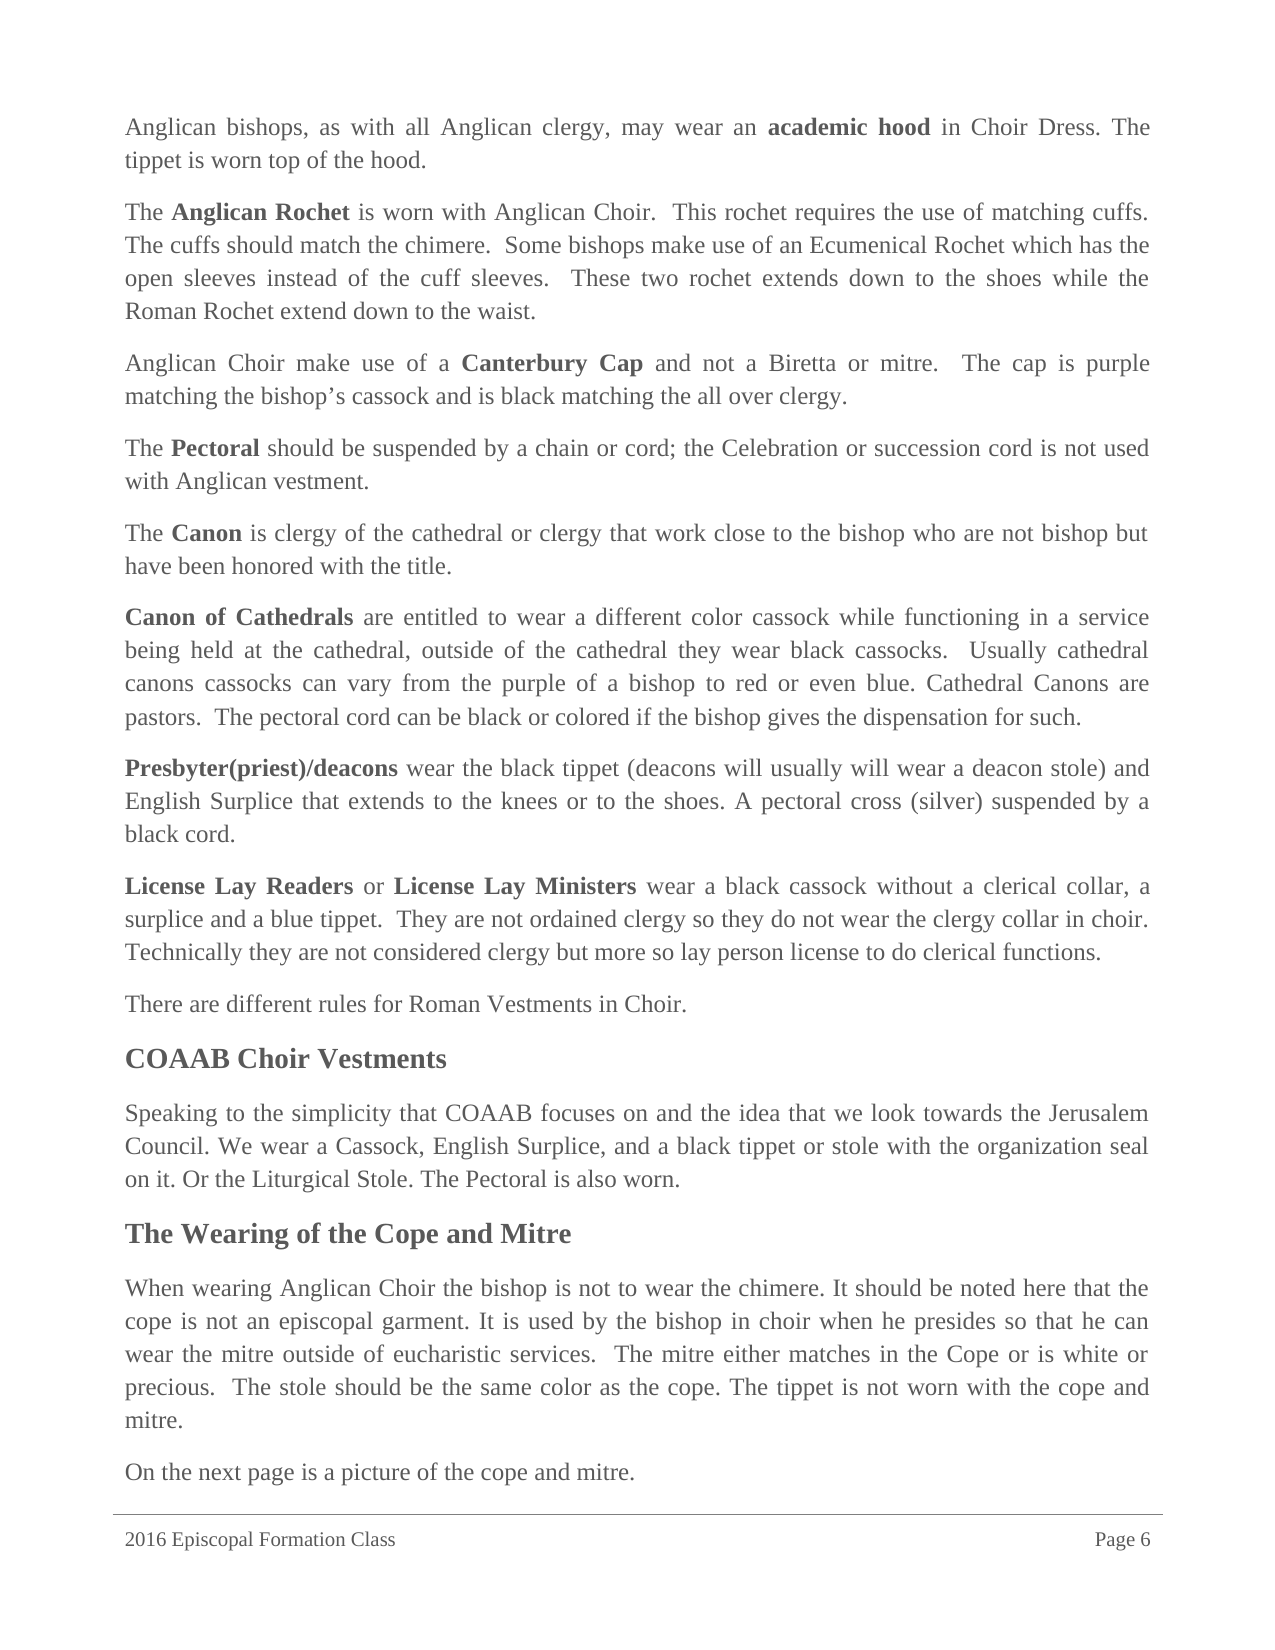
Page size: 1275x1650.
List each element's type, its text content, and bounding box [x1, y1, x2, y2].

text There are different rules for Roman Vestments in Choir. [124, 989, 1151, 1018]
text License Lay Readers or License Lay Ministers wear a black cassock without a clerical collar, a surplice and a blue tippet. They are not ordained clergy so they do not wear the clergy collar in choir. Technically they are not considered clergy but more so lay person license to do clerical functions. [124, 871, 1151, 966]
text The Pectoral should be suspended by a chain or cord; the Celebration or succession cord is not used with Anglican vestment. [124, 433, 1151, 495]
text Presbyter(priest)/deacons wear the black tippet (deacons will usually will wear a deacon stole) and English Surplice that extends to the knees or to the shoes. A pectoral cross (silver) suspended by a black cord. [124, 753, 1151, 848]
text On the next page is a picture of the cope and mitre. [124, 1457, 1151, 1486]
text When wearing Anglican Choir the bishop is not to wear the chimere. It should be noted here that the cope is not an episcopal garment. It is used by the bishop in choir when he presides so that he can wear the mitre outside of eucharistic services. The mitre either matches in the Cope or is white or precious. The stole should be the same color as the cope. The tippet is not worn with the cope and mitre. [124, 1273, 1151, 1434]
text Speaking to the simplicity that COAAB focuses on and the idea that we look towards the Jerusalem Council. We wear a Cassock, English Surplice, and a black tippet or stole with the organization seal on it. Or the Liturgical Stole. The Pectoral is also worn. [124, 1098, 1151, 1193]
text Anglican bishops, as with all Anglican clergy, may wear an academic hood in Choir Dress. The tippet is worn top of the hood. [124, 112, 1151, 174]
text Canon of Cathedrals are entitled to wear a different color cassock while functioning in a service being held at the cathedral, outside of the cathedral they wear black cassocks. Usually cathedral canons cassocks can vary from the purple of a bishop to red or even blue. Cathedral Canons are pastors. The pectoral cord can be black or colored if the bishop gives the dispensation for such. [124, 602, 1151, 730]
text Anglican Choir make use of a Canterbury Cap and not a Biretta or mitre. The cap is purple matching the bishop’s cassock and is black matching the all over clergy. [124, 348, 1151, 410]
text The Canon is clergy of the cathedral or clergy that work close to the bishop who are not bishop but have been honored with the title. [124, 518, 1151, 579]
text The Anglican Rochet is worn with Anglican Choir. This rochet requires the use of matching cuffs. The cuffs should match the chimere. Some bishops make use of an Ecumenical Rochet which has the open sleeves instead of the cuff sleeves. These two rochet extends down to the shoes while the Roman Rochet extend down to the waist. [124, 197, 1151, 325]
text The Wearing of the Cope and Mitre [124, 1216, 1151, 1249]
text COAAB Choir Vestments [124, 1041, 1151, 1074]
